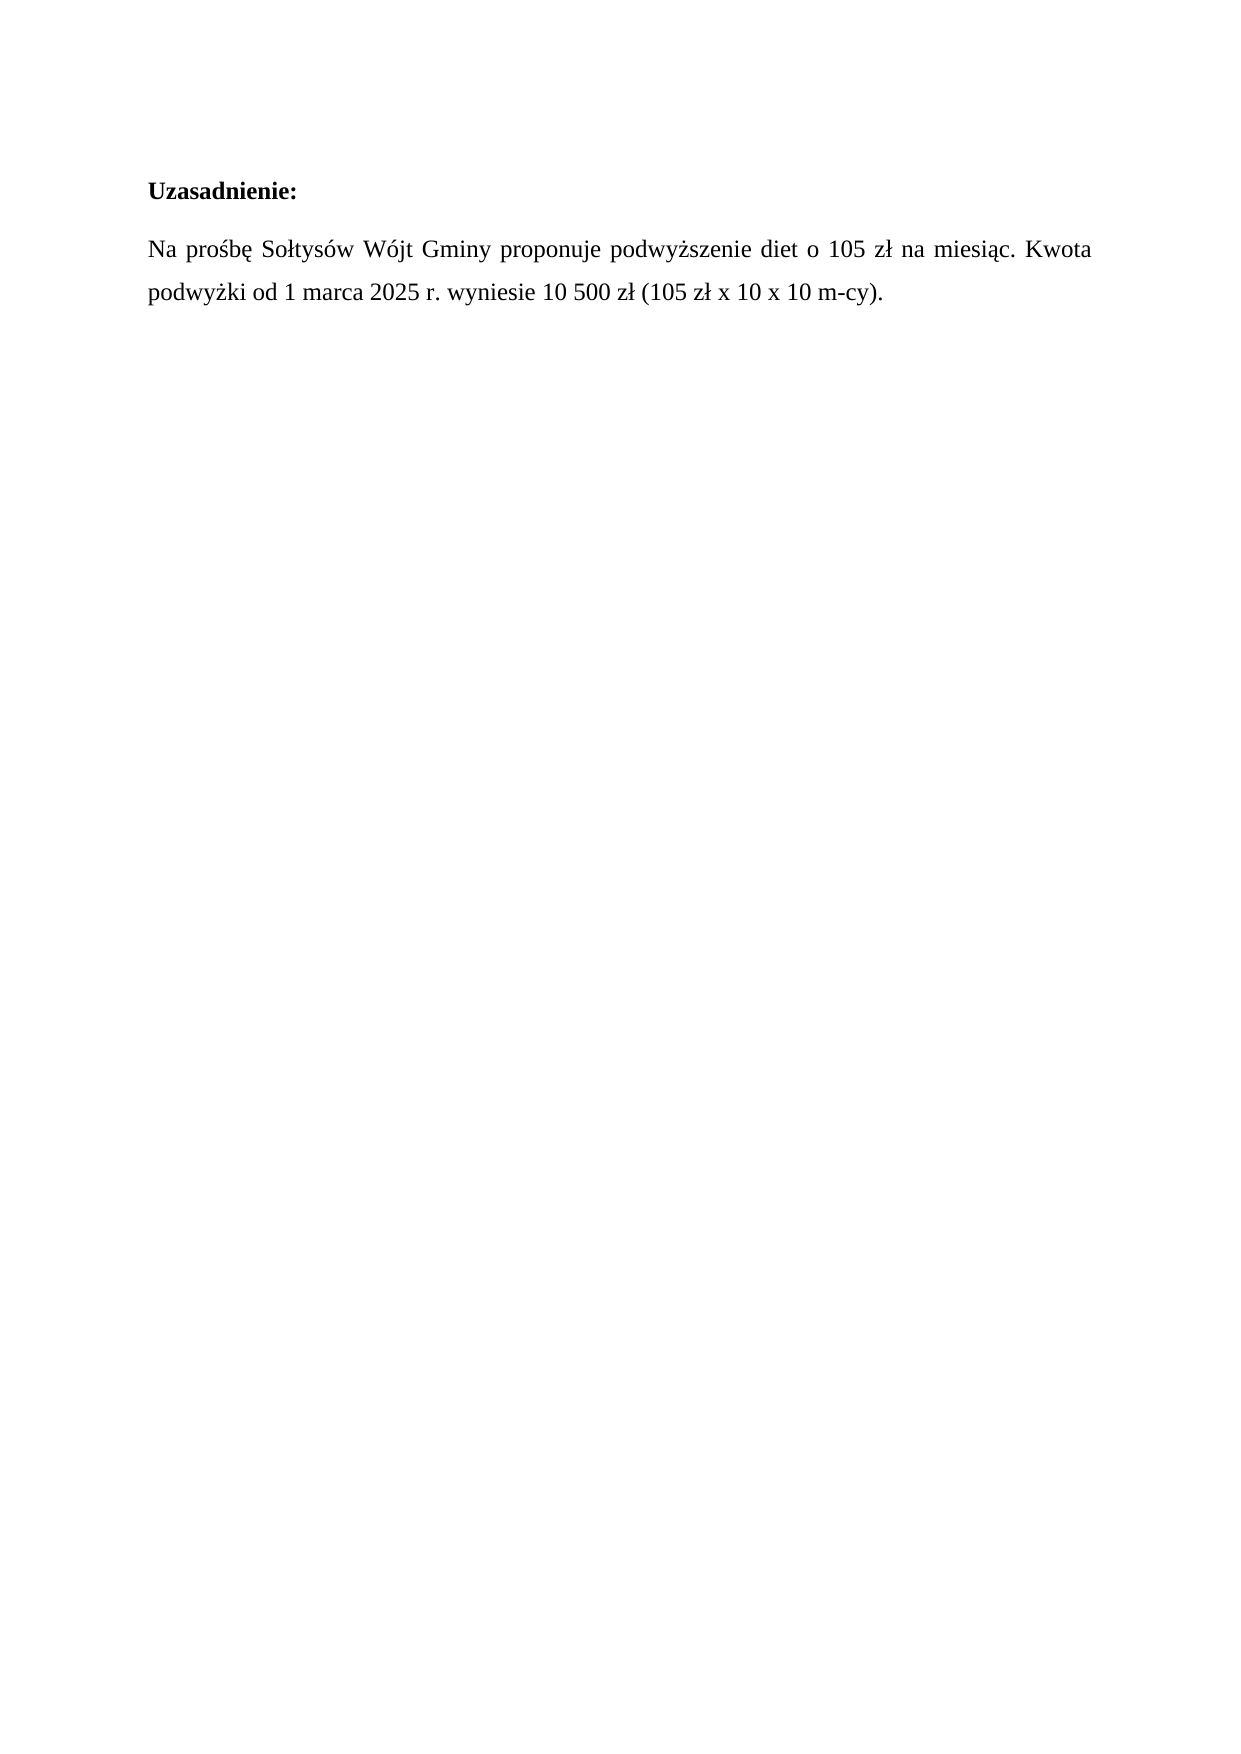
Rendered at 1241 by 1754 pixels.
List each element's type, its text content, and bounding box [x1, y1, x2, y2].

text Na prośbę Sołtysów Wójt Gminy proponuje podwyższenie diet o 105 zł na miesiąc. Kwota podwyżki od 1 marca 2025 r. wyniesie 10 500 zł (105 zł x 10 x 10 m-cy). [148, 234, 1093, 306]
text Uzasadnienie: [148, 148, 1093, 205]
